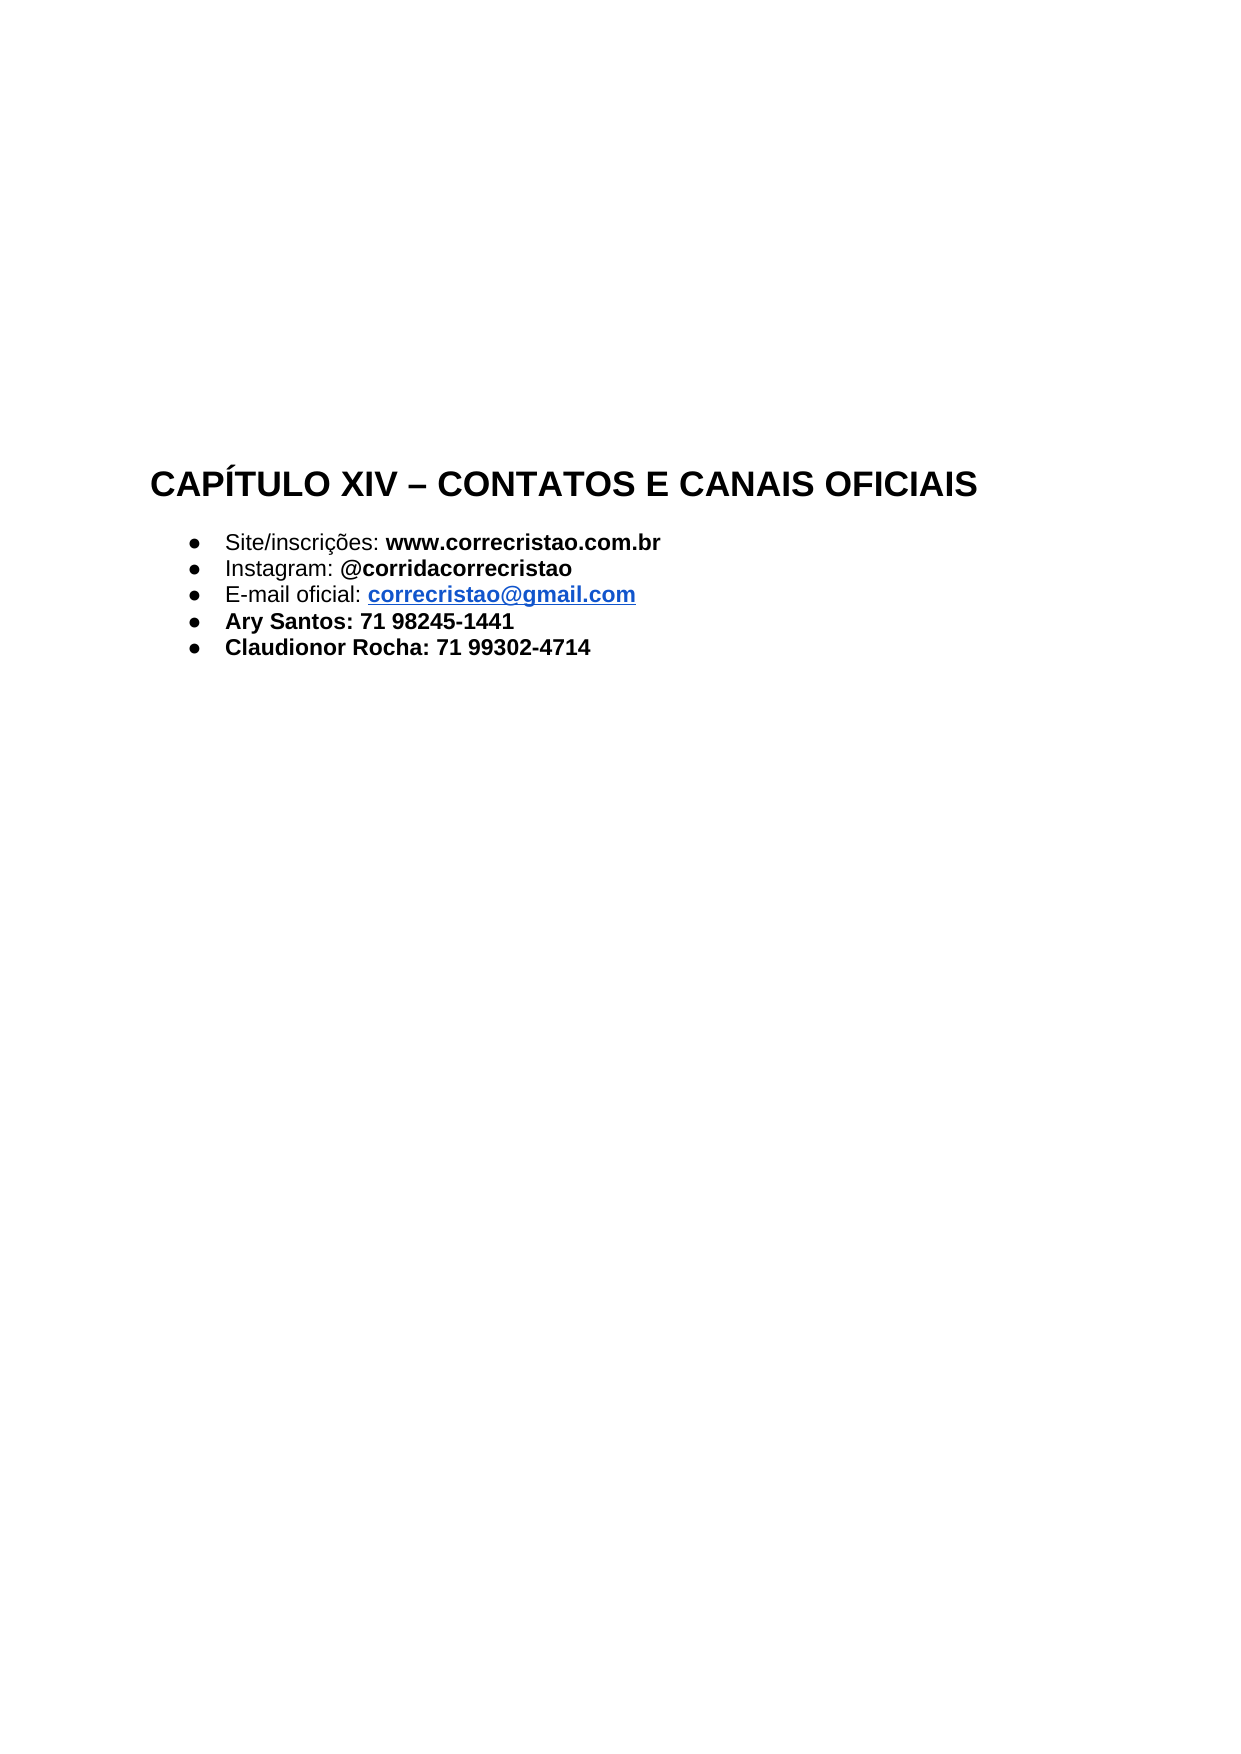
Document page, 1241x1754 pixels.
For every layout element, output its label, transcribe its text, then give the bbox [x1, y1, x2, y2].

list Ary Santos: 71 98245-1441 [187, 608, 1090, 634]
list Instagram: @corridacorrecristao [187, 555, 1090, 581]
list E-mail oficial: correcristao@gmail.com [187, 581, 1090, 608]
subtitle CAPÍTULO XIV – CONTATOS E CANAIS OFICIAIS [150, 463, 1090, 504]
list Claudionor Rocha: 71 99302-4714 [187, 634, 1090, 660]
list Site/inscrições: www.correcristao.com.br [187, 529, 1090, 555]
